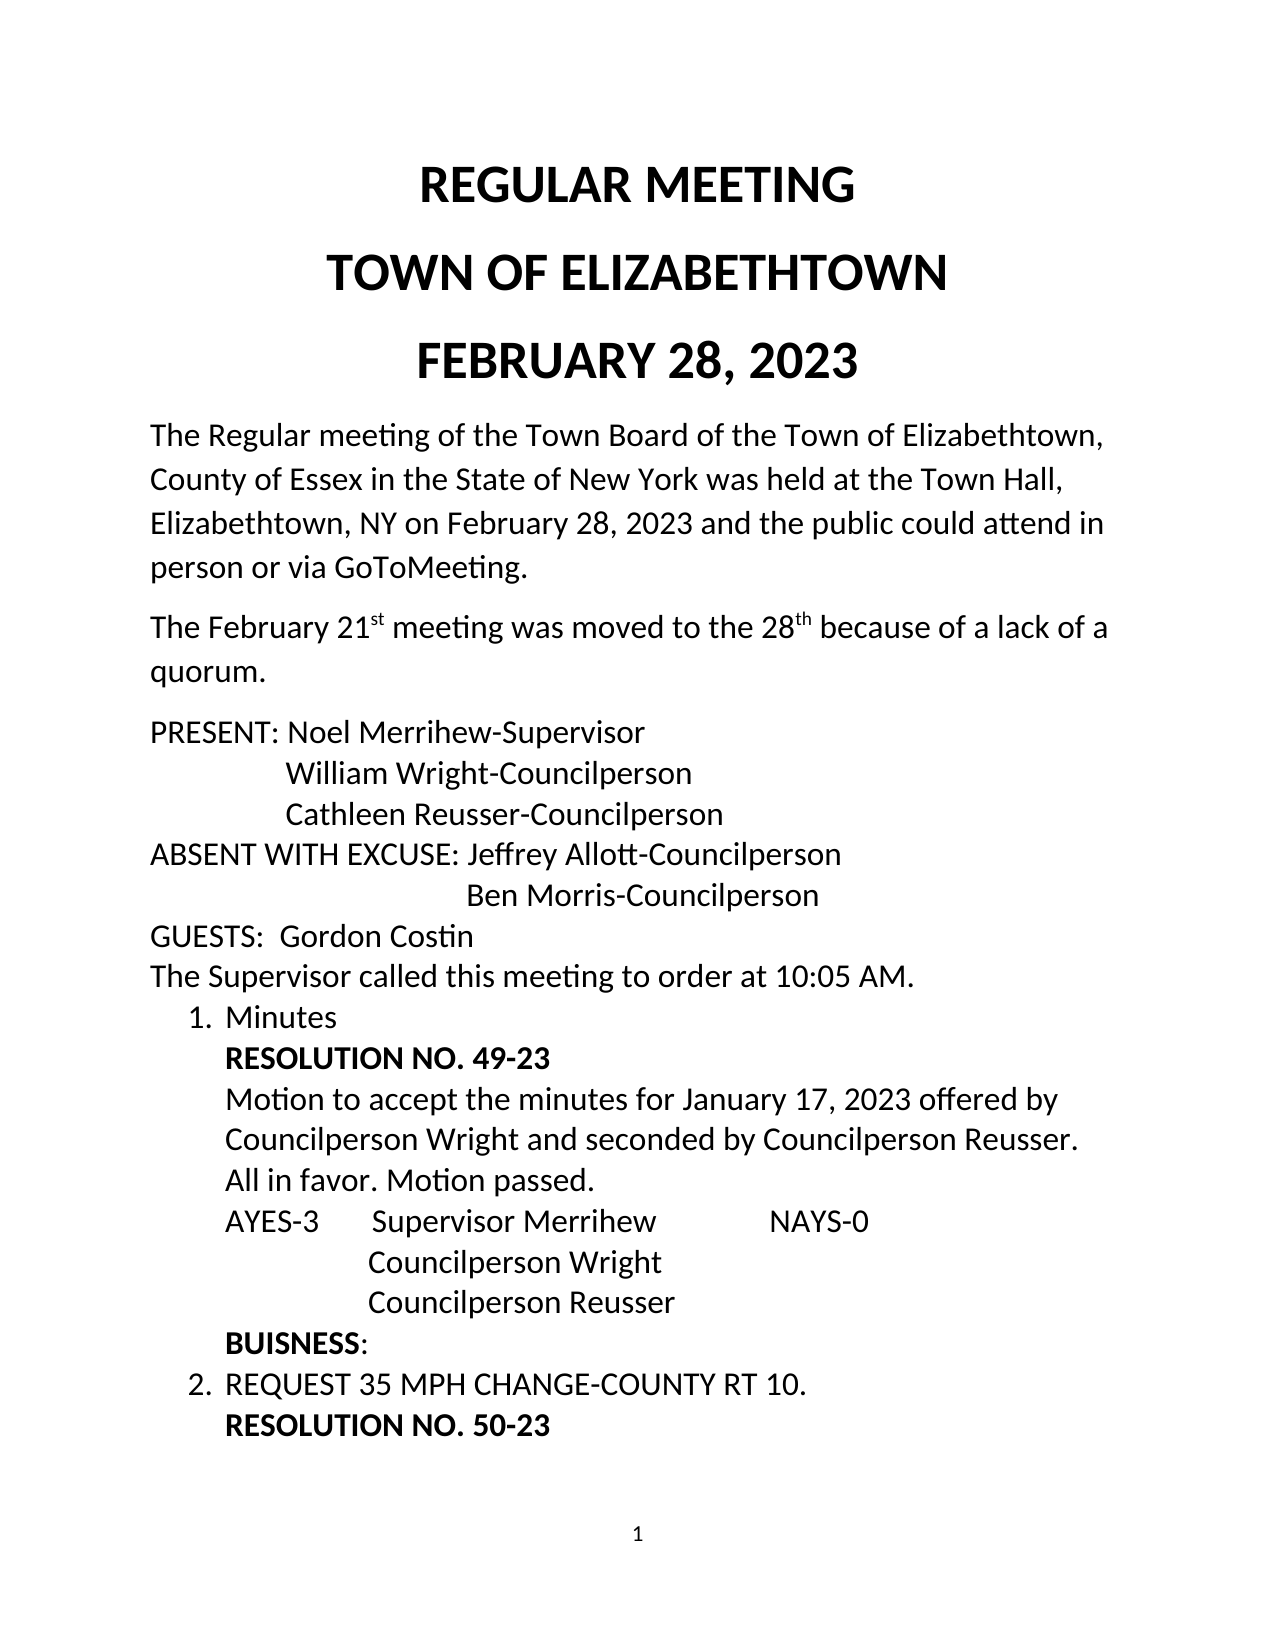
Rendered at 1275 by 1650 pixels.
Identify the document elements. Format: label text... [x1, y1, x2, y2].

text BUISNESS: [225, 1322, 1125, 1363]
text Councilperson Reusser [225, 1281, 1125, 1322]
text FEBRUARY 28, 2023 [150, 326, 1125, 392]
text REGULAR MEETING [150, 150, 1125, 216]
text PRESENT: Noel Merrihew-Supervisor [150, 711, 1125, 752]
text RESOLUTION NO. 49-23 [225, 1037, 1125, 1078]
text Ben Morris-Councilperson [150, 874, 1125, 915]
list Minutes [187, 996, 1125, 1037]
text AYES-3 Supervisor Merrihew NAYS-0 [225, 1200, 1125, 1241]
text Motion to accept the minutes for January 17, 2023 offered by Councilperson Wright and seconded by Councilperson Reusser. [225, 1078, 1125, 1159]
text The February 21st meeting was moved to the 28th because of a lack of a quorum. [150, 607, 1125, 691]
text Councilperson Wright [225, 1241, 1125, 1281]
text RESOLUTION NO. 50-23 [225, 1403, 1125, 1444]
text GUESTS: Gordon Costin [150, 915, 1125, 956]
text The Supervisor called this meeting to order at 10:05 AM. [150, 956, 1125, 996]
text All in favor. Motion passed. [225, 1159, 1125, 1200]
list REQUEST 35 MPH CHANGE-COUNTY RT 10. [187, 1363, 1125, 1403]
text Cathleen Reusser-Councilperson [150, 793, 1125, 833]
text William Wright-Councilperson [150, 752, 1125, 793]
text TOWN OF ELIZABETHTOWN [150, 238, 1125, 304]
text The Regular meeting of the Town Board of the Town of Elizabethtown, County of Essex in the State of New York was held at the Town Hall, Elizabethtown, NY on February 28, 2023 and the public could attend in person or via GoToMeeting. [150, 414, 1125, 587]
text ABSENT WITH EXCUSE: Jeffrey Allott-Councilperson [150, 833, 1125, 874]
